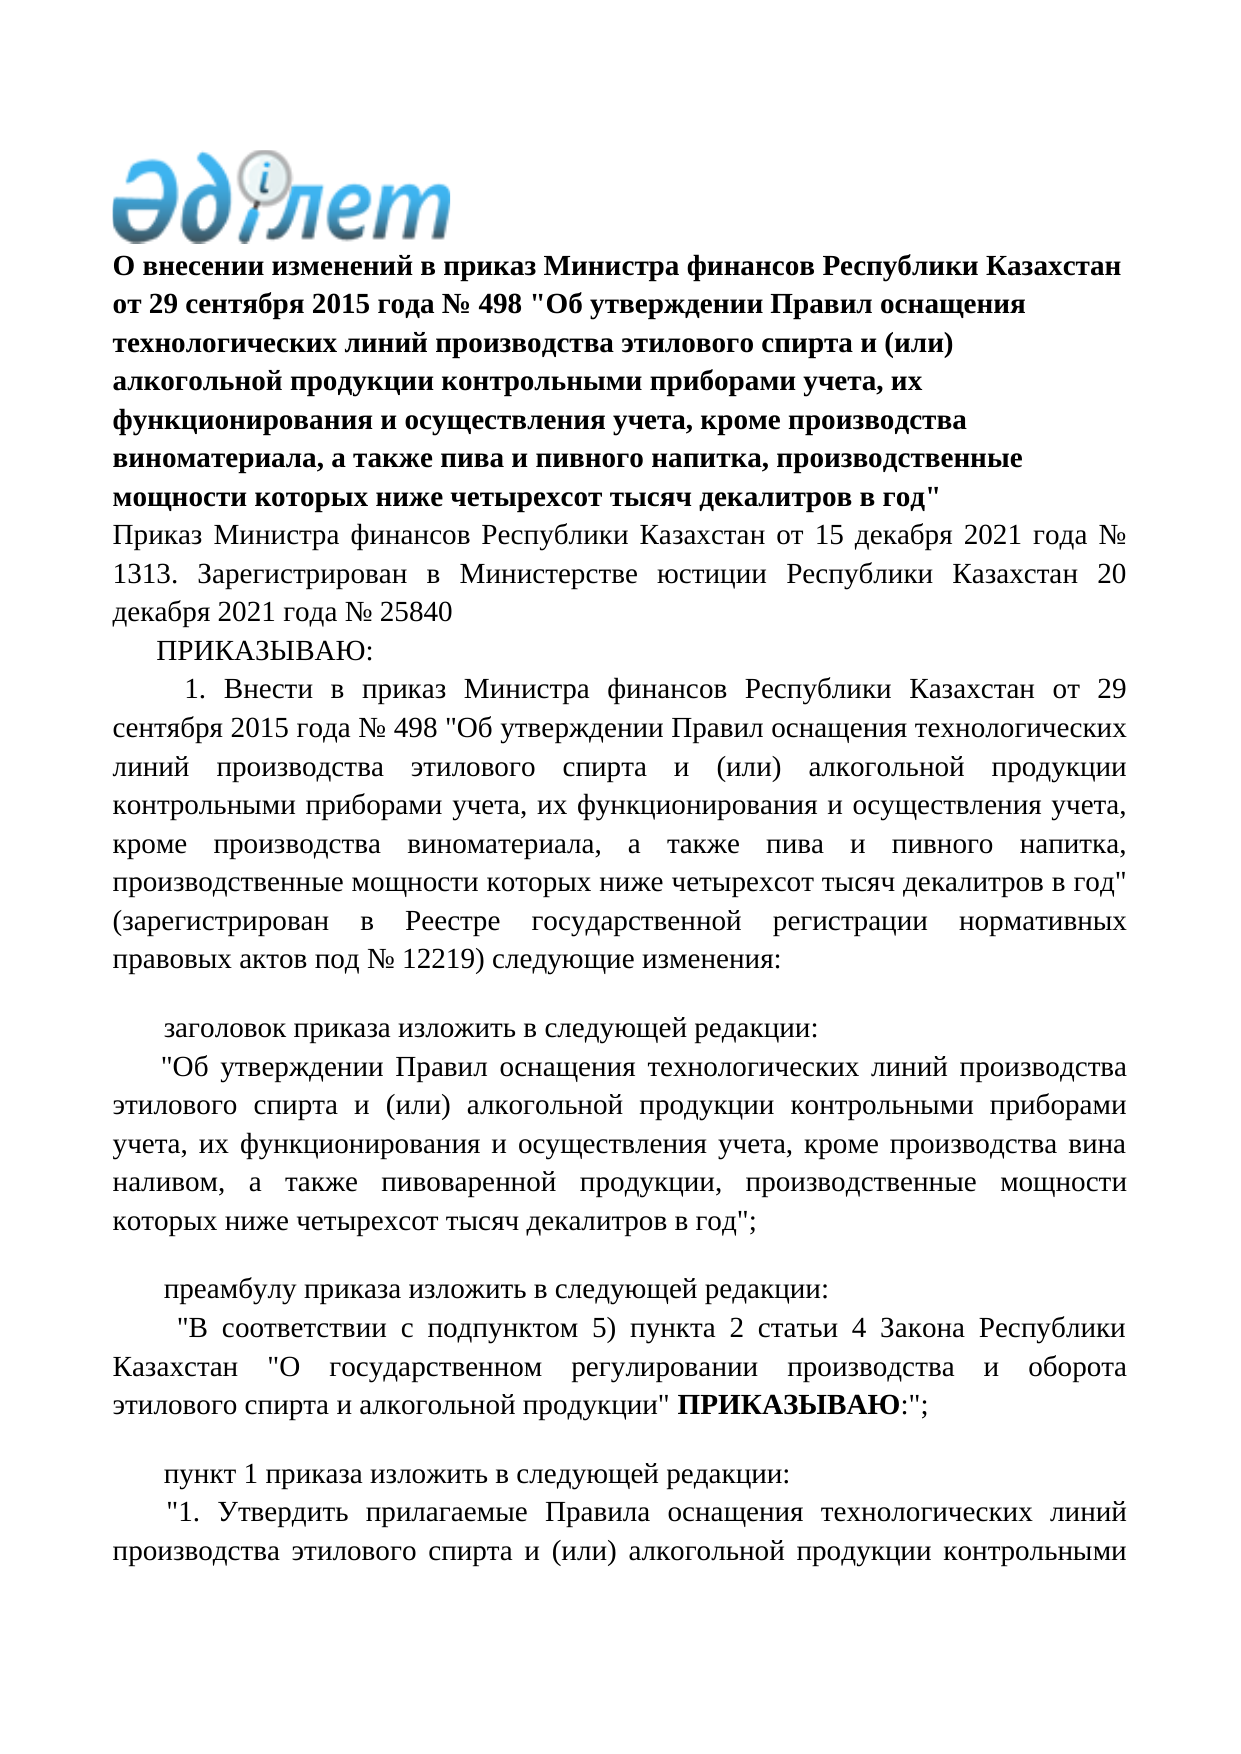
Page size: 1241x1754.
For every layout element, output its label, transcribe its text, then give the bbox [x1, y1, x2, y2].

text О внесении изменений в приказ Министра финансов Республики Казахстан от 29 сентября 2015 года № 498 "Об утверждении Правил оснащения технологических линий производства этилового спирта и (или) алкогольной продукции контрольными приборами учета, их функционирования и осуществления учета, кроме производства виноматериала, а также пива и пивного напитка, производственные мощности которых ниже четырехсот тысяч декалитров в год" [112, 248, 1128, 512]
text Приказ Министра финансов Республики Казахстан от 15 декабря 2021 года № 1313. Зарегистрирован в Министерстве юстиции Республики Казахстан 20 декабря 2021 года № 25840 [112, 517, 1128, 628]
text преамбулу приказа изложить в следующей редакции: [112, 1272, 1128, 1305]
text пункт 1 приказа изложить в следующей редакции: [112, 1456, 1128, 1489]
text ПРИКАЗЫВАЮ: [112, 633, 1128, 667]
text 1. Внести в приказ Министра финансов Республики Казахстан от 29 сентября 2015 года № 498 "Об утверждении Правил оснащения технологических линий производства этилового спирта и (или) алкогольной продукции контрольными приборами учета, их функционирования и осуществления учета, кроме производства виноматериала, а также пива и пивного напитка, производственные мощности которых ниже четырехсот тысяч декалитров в год" (зарегистрирован в Реестре государственной регистрации нормативных правовых актов под № 12219) следующие изменения: [112, 672, 1128, 975]
text заголовок приказа изложить в следующей редакции: [112, 1010, 1128, 1044]
text "Об утверждении Правил оснащения технологических линий производства этилового спирта и (или) алкогольной продукции контрольными приборами учета, их функционирования и осуществления учета, кроме производства вина наливом, а также пивоваренной продукции, производственные мощности которых ниже четырехсот тысяч декалитров в год"; [112, 1049, 1128, 1236]
text "В соответствии с подпунктом 5) пункта 2 статьи 4 Закона Республики Казахстан "О государственном регулировании производства и оборота этилового спирта и алкогольной продукции" ПРИКАЗЫВАЮ:"; [112, 1310, 1128, 1421]
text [112, 1494, 1128, 1567]
picture [112, 150, 451, 244]
